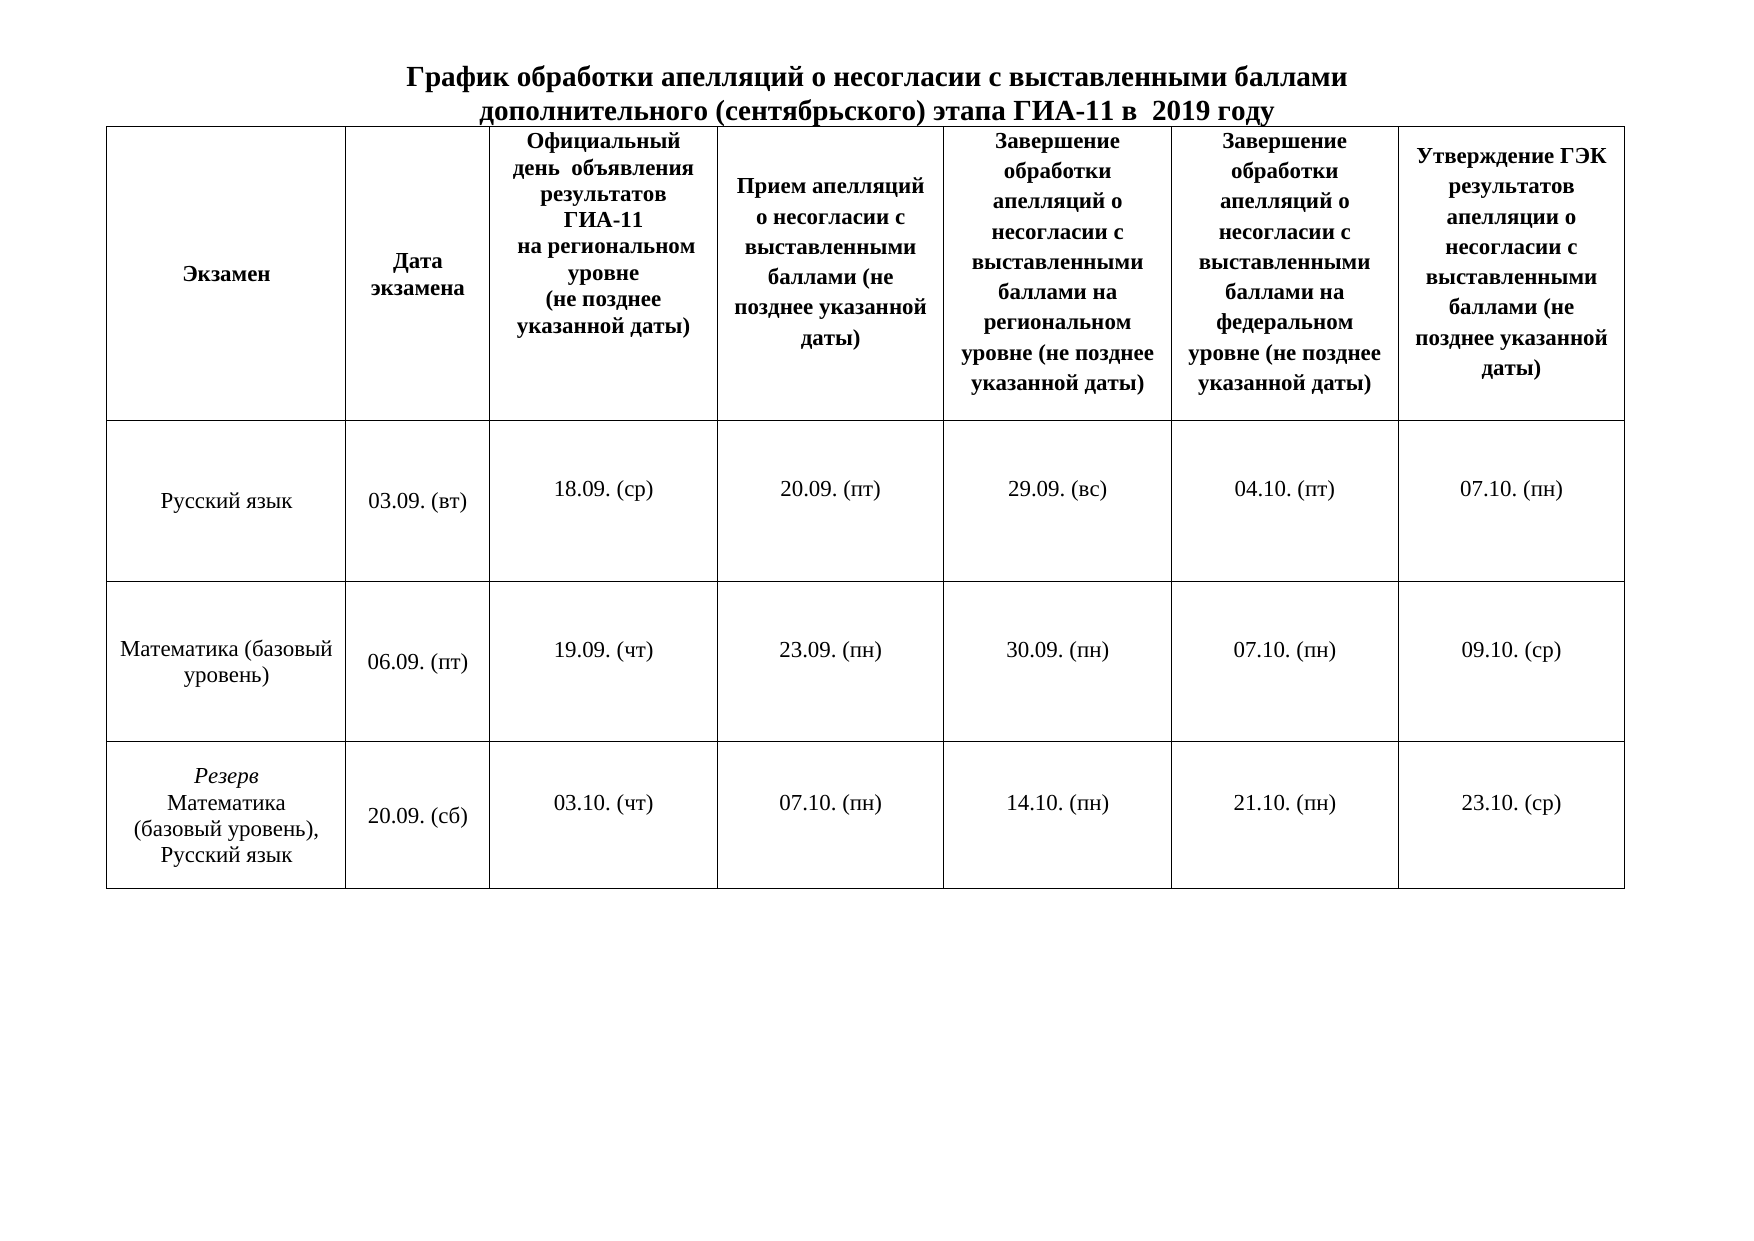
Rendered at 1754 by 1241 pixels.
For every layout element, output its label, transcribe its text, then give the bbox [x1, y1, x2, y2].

table_cell 07.10. (пн) [718, 742, 943, 888]
table_cell 07.10. (пн) [1172, 582, 1398, 741]
table_cell 23.09. (пн) [718, 582, 943, 741]
table_header Дата экзамена [346, 127, 489, 420]
table_header Экзамен [107, 127, 345, 420]
table_cell 23.10. (ср) [1399, 742, 1624, 888]
table_cell 06.09. (пт) [346, 582, 489, 741]
table_cell 30.09. (пн) [944, 582, 1171, 741]
table_header Прием апелляций о несогласии с выставленными баллами (не позднее указанной даты) [718, 127, 943, 420]
table_cell 19.09. (чт) [490, 582, 717, 741]
table_cell Русский язык [107, 421, 345, 581]
text График обработки апелляций о несогласии с выставленными баллами [118, 59, 1636, 93]
table_cell Математика (базовый уровень) [107, 582, 345, 741]
table_header Утверждение ГЭК результатов апелляции о несогласии с выставленными баллами (не позднее указанной даты) [1399, 127, 1624, 420]
text дополнительного (сентябрьского) этапа ГИА-11 в 2019 году [118, 93, 1636, 126]
table_cell 03.10. (чт) [490, 742, 717, 888]
table_cell 09.10. (ср) [1399, 582, 1624, 741]
table_cell 14.10. (пн) [944, 742, 1171, 888]
table_cell 07.10. (пн) [1399, 421, 1624, 581]
table_header Завершение обработки апелляций о несогласии с выставленными баллами на региональном уровне (не позднее указанной даты) [944, 127, 1171, 420]
table_cell 18.09. (ср) [490, 421, 717, 581]
table_cell 29.09. (вс) [944, 421, 1171, 581]
table_cell 21.10. (пн) [1172, 742, 1398, 888]
table_cell 04.10. (пт) [1172, 421, 1398, 581]
table_cell 03.09. (вт) [346, 421, 489, 581]
table_header Официальный день объявления результатов ГИА-11 на региональном уровне (не позднее указанной даты) [490, 127, 717, 420]
table_cell 20.09. (сб) [346, 742, 489, 888]
table_cell Резерв Математика (базовый уровень), Русский язык [107, 742, 345, 888]
table_header Завершение обработки апелляций о несогласии с выставленными баллами на федеральном уровне (не позднее указанной даты) [1172, 127, 1398, 420]
table_cell 20.09. (пт) [718, 421, 943, 581]
